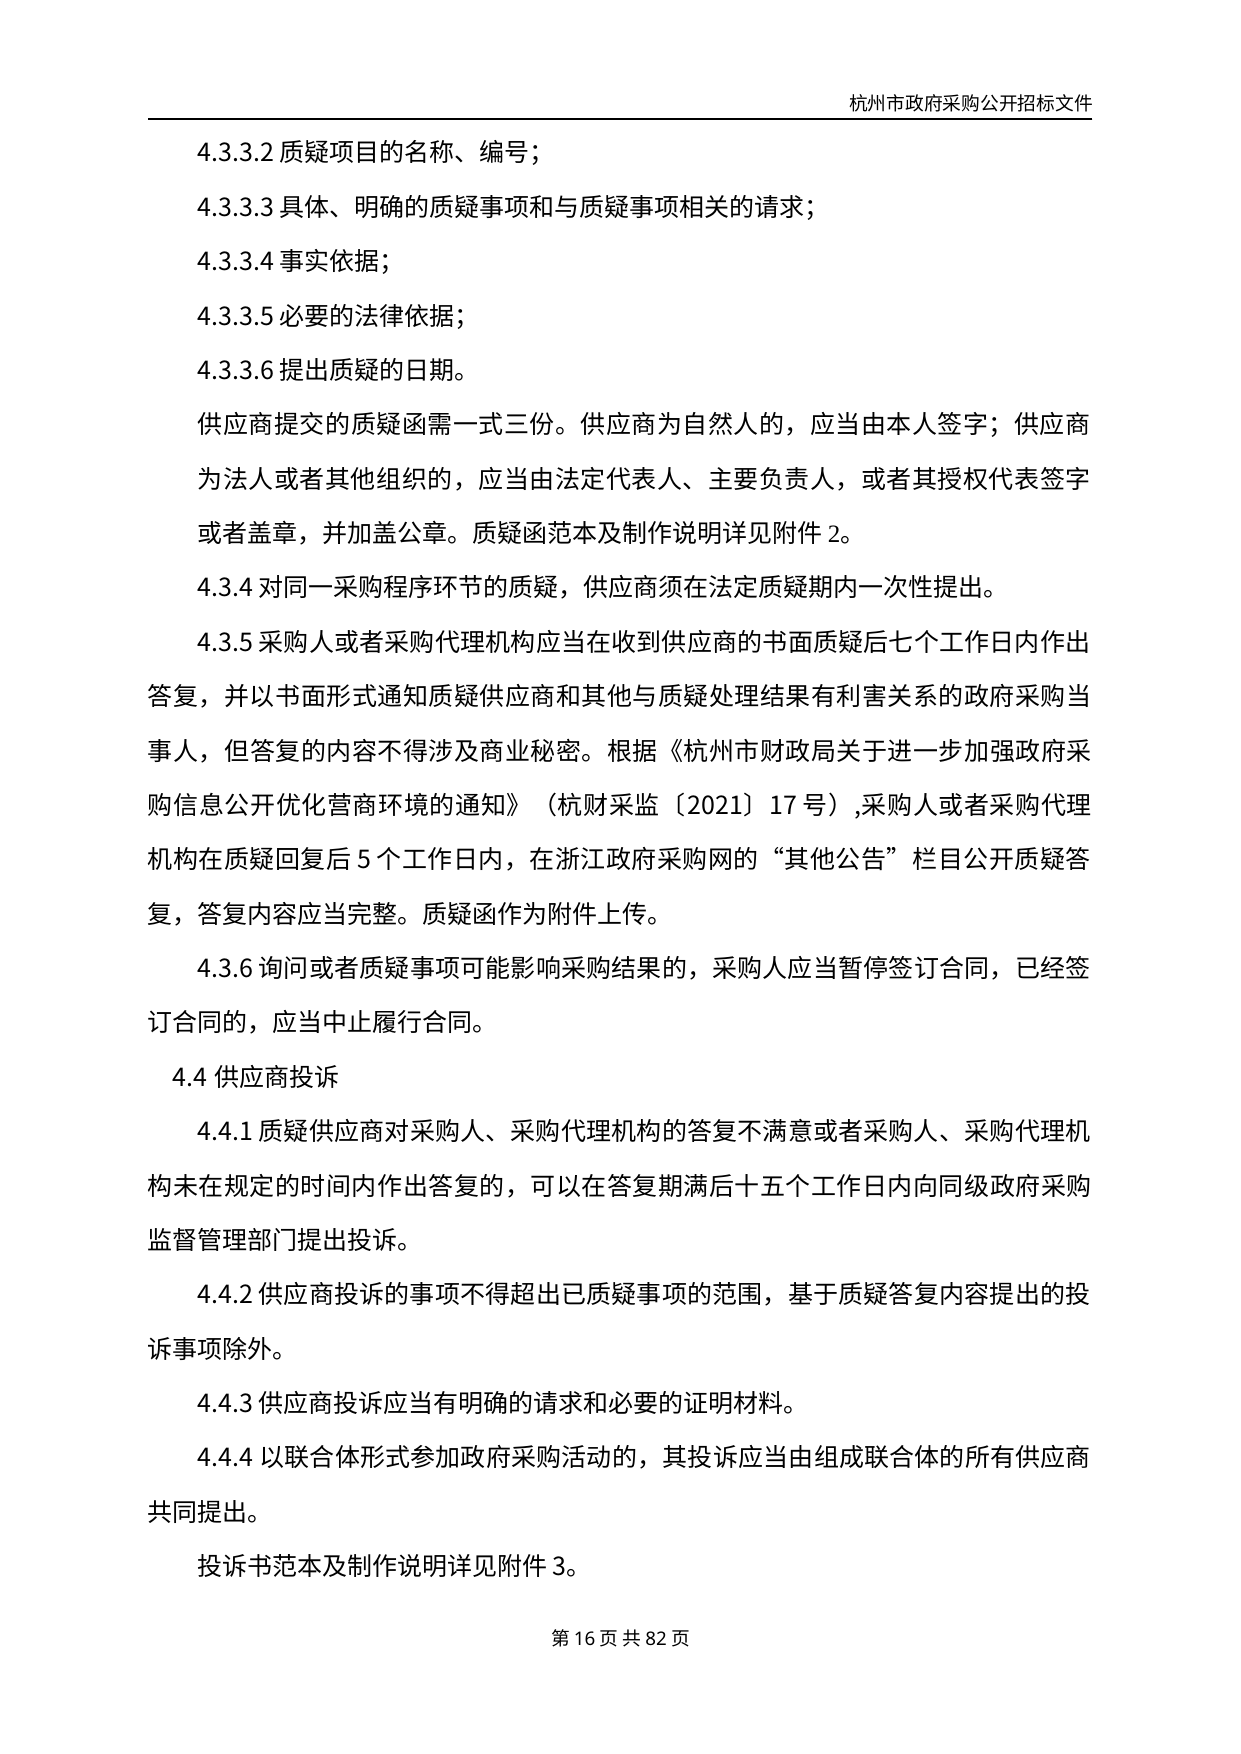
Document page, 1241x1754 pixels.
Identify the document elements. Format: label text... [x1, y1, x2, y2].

text 4.3.4对同一采购程序环节的质疑，供应商须在法定质疑期内一次性提出。 [148, 568, 1092, 604]
text 供应商提交的质疑函需一式三份。供应商为自然人的，应当由本人签字；供应商为法人或者其他组织的，应当由法定代表人、主要负责人，或者其授权代表签字或者盖章，并加盖公章。质疑函范本及制作说明详见附件2。 [198, 405, 1092, 550]
text 4.4.3供应商投诉应当有明确的请求和必要的证明材料。 [148, 1383, 1092, 1420]
text 4.3.3.2质疑项目的名称、编号； [198, 133, 1092, 169]
text 4.4.4 以联合体形式参加政府采购活动的，其投诉应当由组成联合体的所有供应商共同提出。 [148, 1438, 1092, 1528]
text 4.3.3.4事实依据； [198, 242, 1092, 278]
text 4.3.5采购人或者采购代理机构应当在收到供应商的书面质疑后七个工作日内作出答复，并以书面形式通知质疑供应商和其他与质疑处理结果有利害关系的政府采购当事人，但答复的内容不得涉及商业秘密。根据《杭州市财政局关于进一步加强政府采购信息公开优化营商环境的通知》（杭财采监〔2021〕17号）,采购人或者采购代理机构在质疑回复后5个工作日内，在浙江政府采购网的“其他公告”栏目公开质疑答复，答复内容应当完整。质疑函作为附件上传。 [148, 622, 1092, 930]
text 4.3.3.5必要的法律依据； [198, 296, 1092, 332]
text 4.3.3.3具体、明确的质疑事项和与质疑事项相关的请求； [198, 187, 1092, 223]
text 4.4.2供应商投诉的事项不得超出已质疑事项的范围，基于质疑答复内容提出的投诉事项除外。 [148, 1275, 1092, 1365]
text 投诉书范本及制作说明详见附件3。 [148, 1547, 1092, 1583]
text 4.4.1质疑供应商对采购人、采购代理机构的答复不满意或者采购人、采购代理机构未在规定的时间内作出答复的，可以在答复期满后十五个工作日内向同级政府采购监督管理部门提出投诉。 [148, 1112, 1092, 1257]
text 4.3.6询问或者质疑事项可能影响采购结果的，采购人应当暂停签订合同，已经签订合同的，应当中止履行合同。 [148, 948, 1092, 1039]
text 4.4 供应商投诉 [148, 1057, 1092, 1093]
text 4.3.3.6提出质疑的日期。 [198, 350, 1092, 387]
